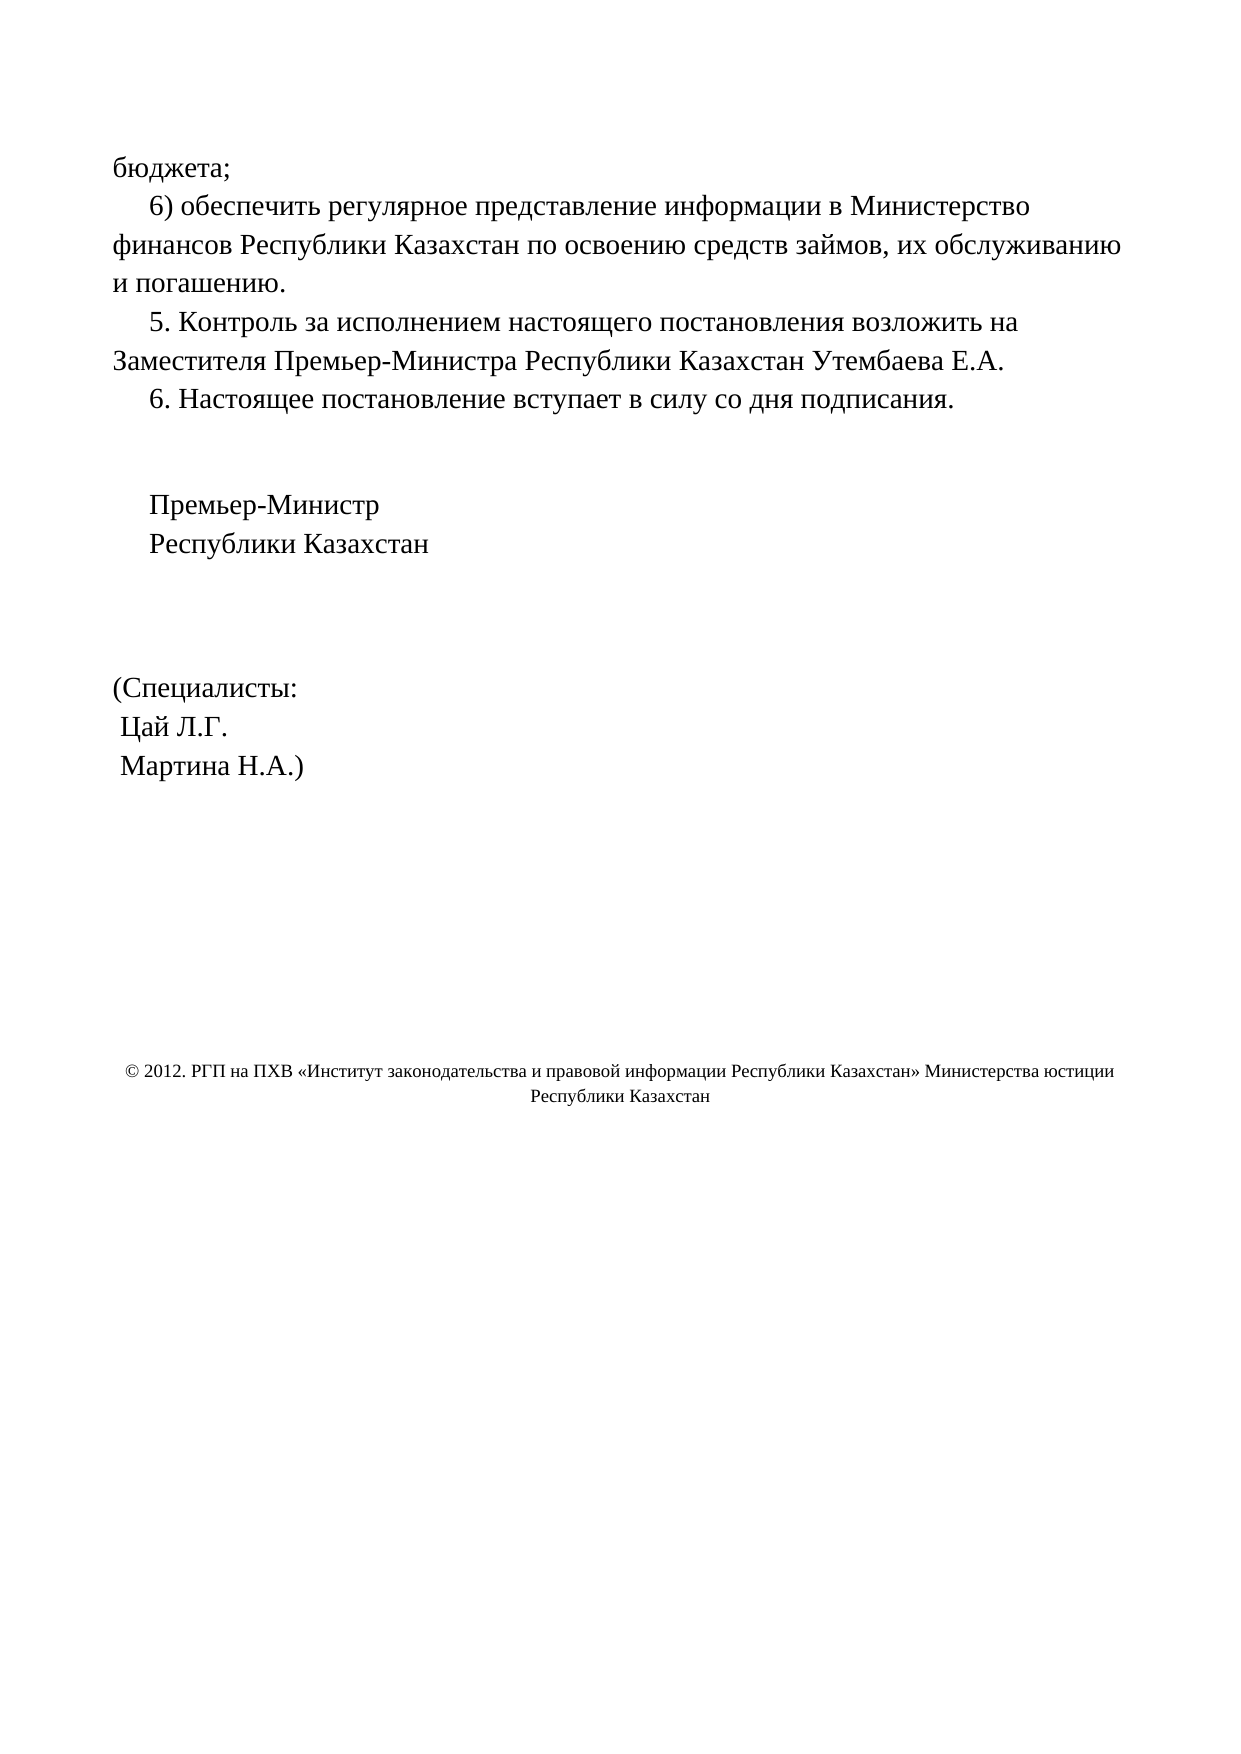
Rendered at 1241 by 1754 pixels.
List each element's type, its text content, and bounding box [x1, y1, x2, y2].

text и погашению. [112, 266, 1128, 299]
text Премьер-Министр [112, 487, 1128, 521]
text бюджета; [112, 150, 1128, 183]
text © 2012. РГП на ПХВ «Институт законодательства и правовой информации Республики Казахстан» Министерства юстиции Республики Казахстан [112, 1060, 1128, 1106]
text 5. Контроль за исполнением настоящего постановления возложить на [112, 304, 1128, 338]
text Заместителя Премьер-Министра Республики Казахстан Утембаева Е.А. [112, 343, 1128, 376]
text Мартина Н.А.) [112, 748, 1128, 781]
text 6) обеспечить регулярное представление информации в Министерство [112, 188, 1128, 222]
text 6. Настоящее постановление вступает в силу со дня подписания. [112, 381, 1128, 415]
text финансов Республики Казахстан по освоению средств займов, их обслуживанию [112, 227, 1128, 261]
text Цай Л.Г. [112, 709, 1128, 743]
text Республики Казахстан [112, 526, 1128, 559]
text (Специалисты: [112, 671, 1128, 704]
